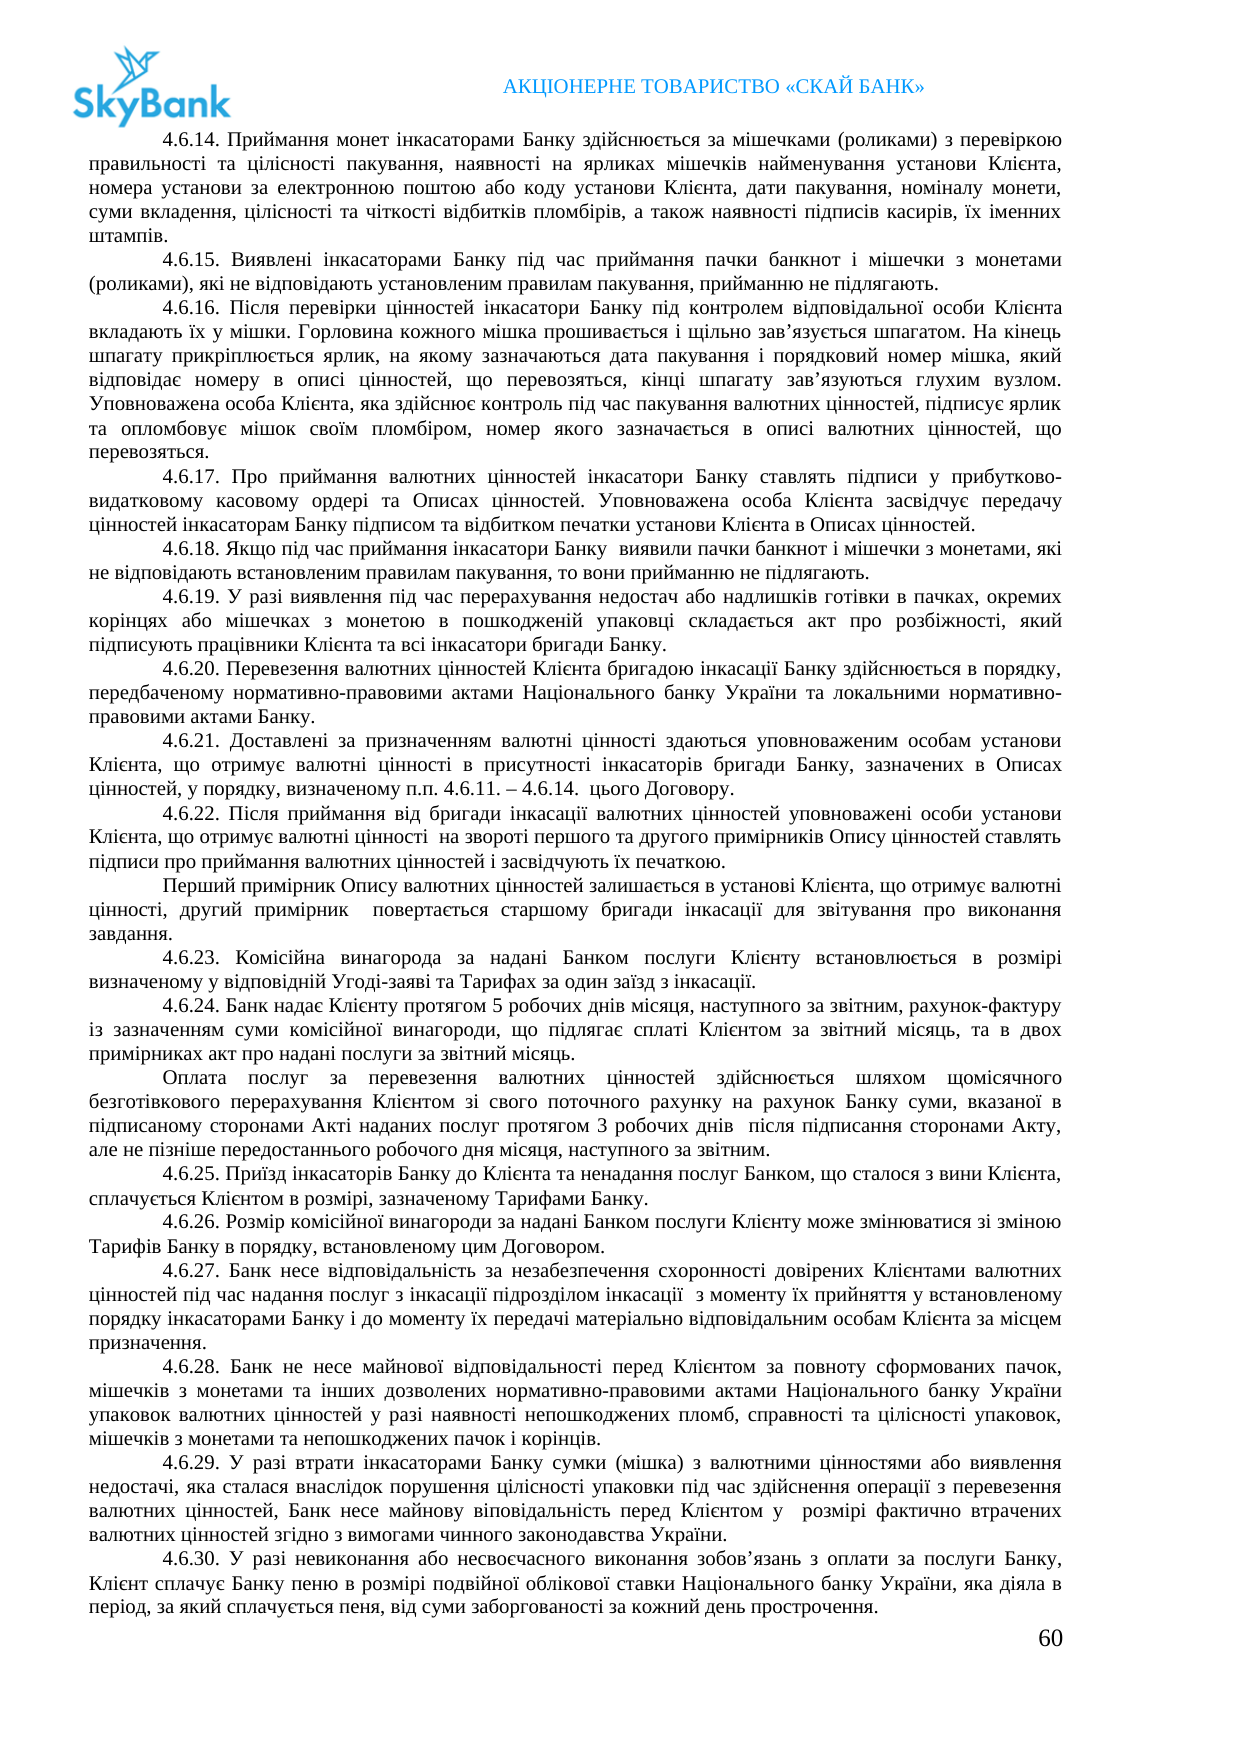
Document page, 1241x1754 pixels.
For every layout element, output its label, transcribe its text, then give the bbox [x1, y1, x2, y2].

text Оплата послуг за перевезення валютних цінностей здійснюється шляхом щомісячного безготівкового перерахування Клієнтом зі свого поточного рахунку на рахунок Банку суми, вказаної в підписаному сторонами Акті наданих послуг протягом 3 робочих днів після підписання сторонами Акту, але не пізніше передостаннього робочого дня місяця, наступного за звітним. [89, 1065, 1063, 1161]
text 4.6.28. Банк не несе майнової відповідальності перед Клієнтом за повноту сформованих пачок, мішечків з монетами та інших дозволених нормативно-правовими актами Національного банку України упаковок валютних цінностей у разі наявності непошкоджених пломб, справності та цілісності упаковок, мішечків з монетами та непошкоджених пачок і корінців. [89, 1354, 1063, 1450]
text 4.6.24. Банк надає Клієнту протягом 5 робочих днів місяця, наступного за звітним, рахунок-фактуру із зазначенням суми комісійної винагороди, що підлягає сплаті Клієнтом за звітний місяць, та в двох примірниках акт про надані послуги за звітний місяць. [89, 993, 1063, 1065]
text 4.6.26. Розмір комісійної винагороди за надані Банком послуги Клієнту може змінюватися зі зміною Тарифів Банку в порядку, встановленому цим Договором. [89, 1209, 1063, 1258]
text 4.6.14. Приймання монет інкасаторами Банку здійснюється за мішечками (роликами) з перевіркою правильності та цілісності пакування, наявності на ярликах мішечків найменування установи Клієнта, номера установи за електронною поштою або коду установи Клієнта, дати пакування, номіналу монети, суми вкладення, цілісності та чіткості відбитків пломбірів, а також наявності підписів касирів, їх іменних штампів. [89, 127, 1063, 247]
text 4.6.29. У разі втрати інкасаторами Банку сумки (мішка) з валютними цінностями або виявлення недостачі, яка сталася внаслідок порушення цілісності упаковки під час здійснення операції з перевезення валютних цінностей, Банк несе майнову віповідальність перед Клієнтом у розмірі фактично втрачених валютних цінностей згідно з вимогами чинного законодавства України. [89, 1450, 1063, 1546]
text 4.6.30. У разі невиконання або несвоєчасного виконання зобов’язань з оплати за послуги Банку, Клієнт сплачує Банку пеню в розмірі подвійної облікової ставки Національного банку України, яка діяла в період, за який сплачується пеня, від суми заборгованості за кожний день прострочення. [89, 1546, 1063, 1618]
text 4.6.16. Після перевірки цінностей інкасатори Банку під контролем відповідальної особи Клієнта вкладають їх у мішки. Горловина кожного мішка прошивається і щільно зав’язується шпагатом. На кінець шпагату прикріплюється ярлик, на якому зазначаються дата пакування і порядковий номер мішка, який відповідає номеру в описі цінностей, що перевозяться, кінці шпагату зав’язуються глухим вузлом. Уповноважена особа Клієнта, яка здійснює контроль під час пакування валютних цінностей, підписує ярлик та опломбовує мішок своїм пломбіром, номер якого зазначається в описі валютних цінностей, що перевозяться. [89, 295, 1063, 463]
picture [53, 35, 261, 140]
text 4.6.23. Комісійна винагорода за надані Банком послуги Клієнту встановлюється в розмірі визначеному у відповідній Угоді-заяві та Тарифах за один заїзд з інкасації. [89, 945, 1063, 993]
text 4.6.25. Приїзд інкасаторів Банку до Клієнта та ненадання послуг Банком, що сталося з вини Клієнта, сплачується Клієнтом в розмірі, зазначеному Тарифами Банку. [89, 1161, 1063, 1209]
text Перший примірник Опису валютних цінностей залишається в установі Клієнта, що отримує валютні цінності, другий примірник повертається старшому бригади інкасації для звітування про виконання завдання. [89, 873, 1063, 945]
text 4.6.17. Про приймання валютних цінностей інкасатори Банку ставлять підписи у прибутково-видатковому касовому ордері та Описах цінностей. Уповноважена особа Клієнта засвідчує передачу цінностей інкасаторам Банку підписом та відбитком печатки установи Клієнта в Описах цінностей. [89, 463, 1063, 536]
text 4.6.27. Банк несе відповідальність за незабезпечення схоронності довірених Клієнтами валютних цінностей під час надання послуг з інкасації підрозділом інкасації з моменту їх прийняття у встановленому порядку інкасаторами Банку і до моменту їх передачі матеріально відповідальним особам Клієнта за місцем призначення. [89, 1258, 1063, 1354]
text 4.6.18. Якщо під час приймання інкасатори Банку виявили пачки банкнот і мішечки з монетами, які не відповідають встановленим правилам пакування, то вони прийманню не підлягають. [89, 536, 1063, 584]
text 4.6.15. Виявлені інкасаторами Банку під час приймання пачки банкнот і мішечки з монетами (роликами), які не відповідають установленим правилам пакування, прийманню не підлягають. [89, 247, 1063, 295]
text 4.6.19. У разі виявлення під час перерахування недостач або надлишків готівки в пачках, окремих корінцях або мішечках з монетою в пошкодженій упаковці складається акт про розбіжності, який підписують працівники Клієнта та всі інкасатори бригади Банку. [89, 584, 1063, 656]
text 4.6.21. Доставлені за призначенням валютні цінності здаються уповноваженим особам установи Клієнта, що отримує валютні цінності в присутності інкасаторів бригади Банку, зазначених в Описах цінностей, у порядку, визначеному п.п. 4.6.11. – 4.6.14. цього Договору. [89, 728, 1063, 800]
text 4.6.20. Перевезення валютних цінностей Клієнта бригадою інкасації Банку здійснюється в порядку, передбаченому нормативно-правовими актами Національного банку України та локальними нормативно-правовими актами Банку. [89, 656, 1063, 728]
text 4.6.22. Після приймання від бригади інкасації валютних цінностей уповноважені особи установи Клієнта, що отримує валютні цінності на звороті першого та другого примірників Опису цінностей ставлять підписи про приймання валютних цінностей і засвідчують їх печаткою. [89, 800, 1063, 873]
